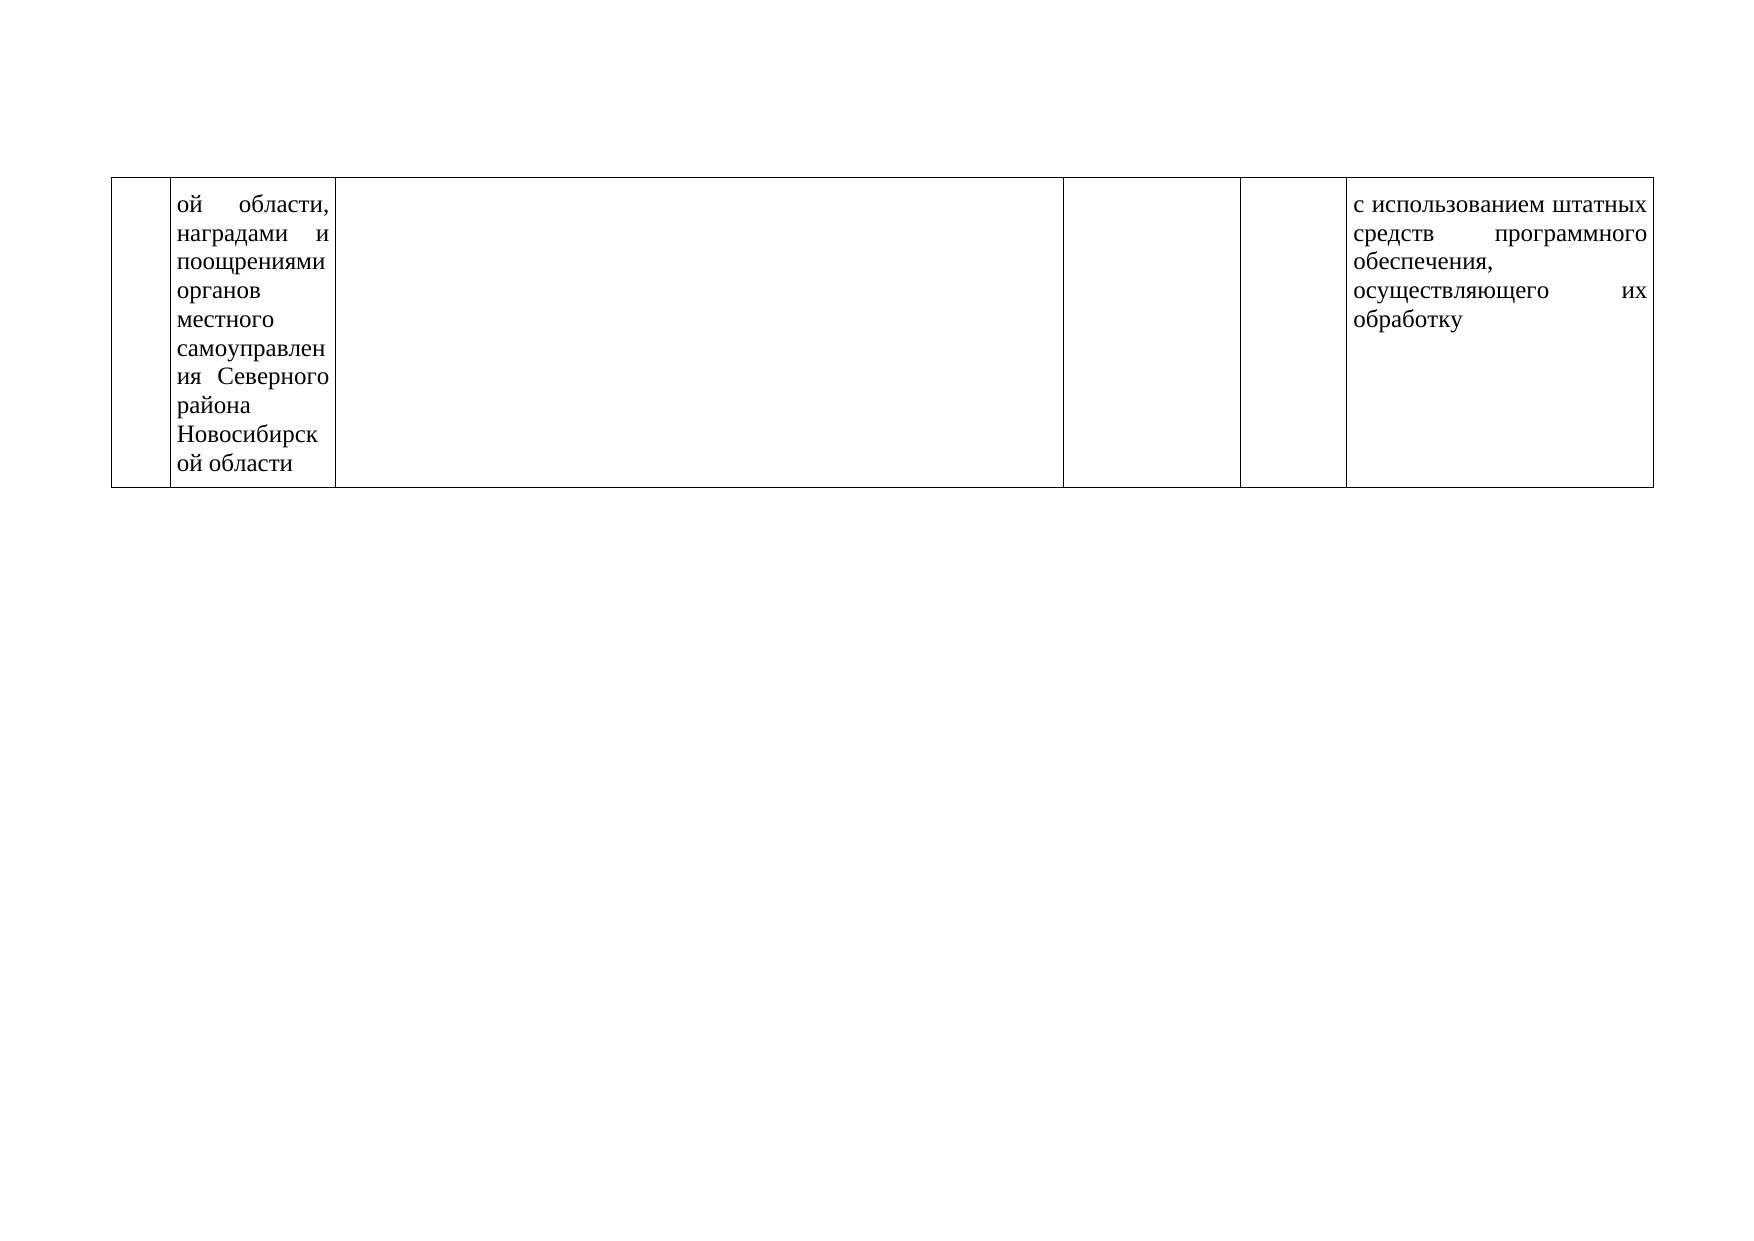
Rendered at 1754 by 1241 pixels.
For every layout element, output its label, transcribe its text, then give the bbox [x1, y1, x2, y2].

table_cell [171, 178, 335, 487]
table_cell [336, 178, 1063, 487]
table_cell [1241, 178, 1346, 487]
table_cell 8 [112, 178, 170, 487]
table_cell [1347, 178, 1653, 487]
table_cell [1064, 178, 1240, 487]
